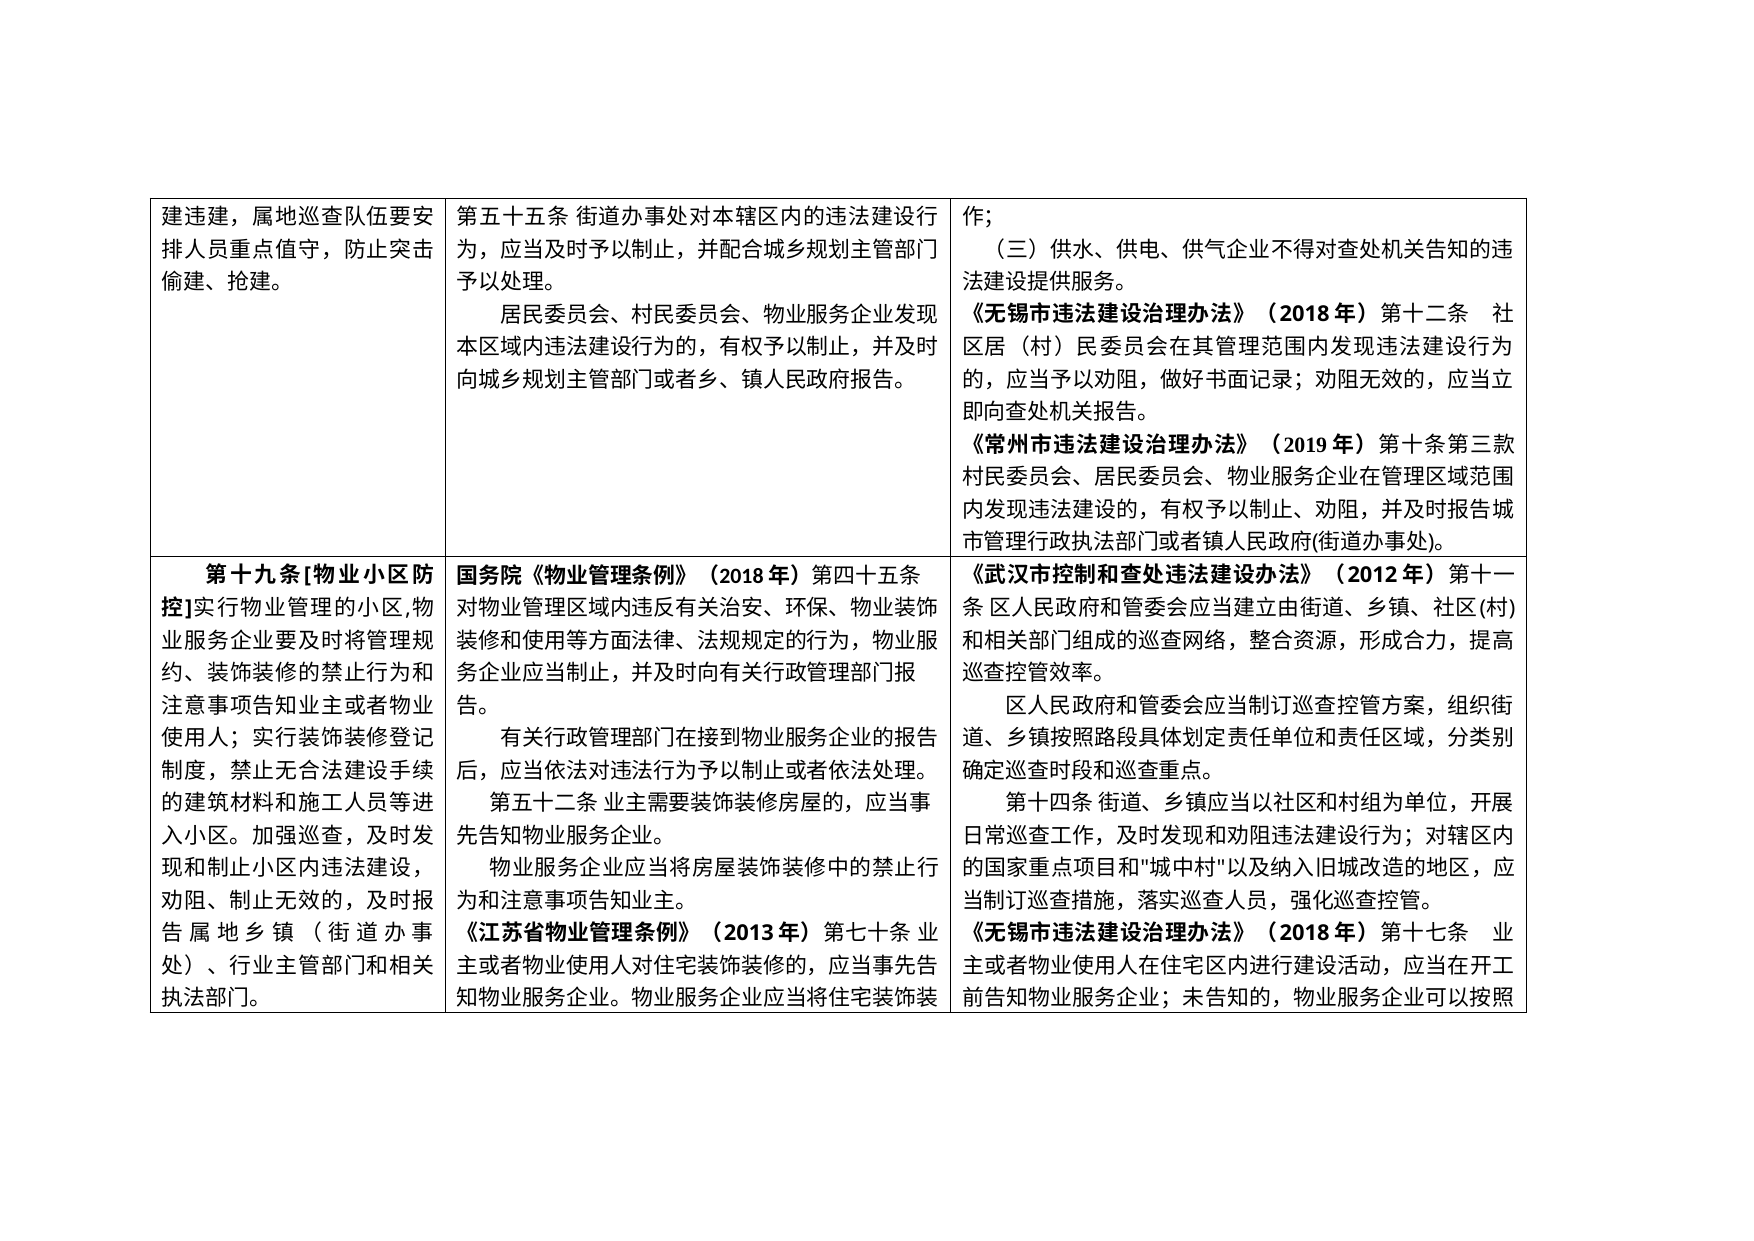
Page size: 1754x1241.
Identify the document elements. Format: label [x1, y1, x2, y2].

table_cell [151, 199, 445, 556]
table_cell [951, 557, 1526, 1012]
table_cell [151, 557, 445, 1012]
table_cell [446, 557, 950, 1012]
table_cell [446, 199, 950, 556]
table_cell [951, 199, 1526, 556]
